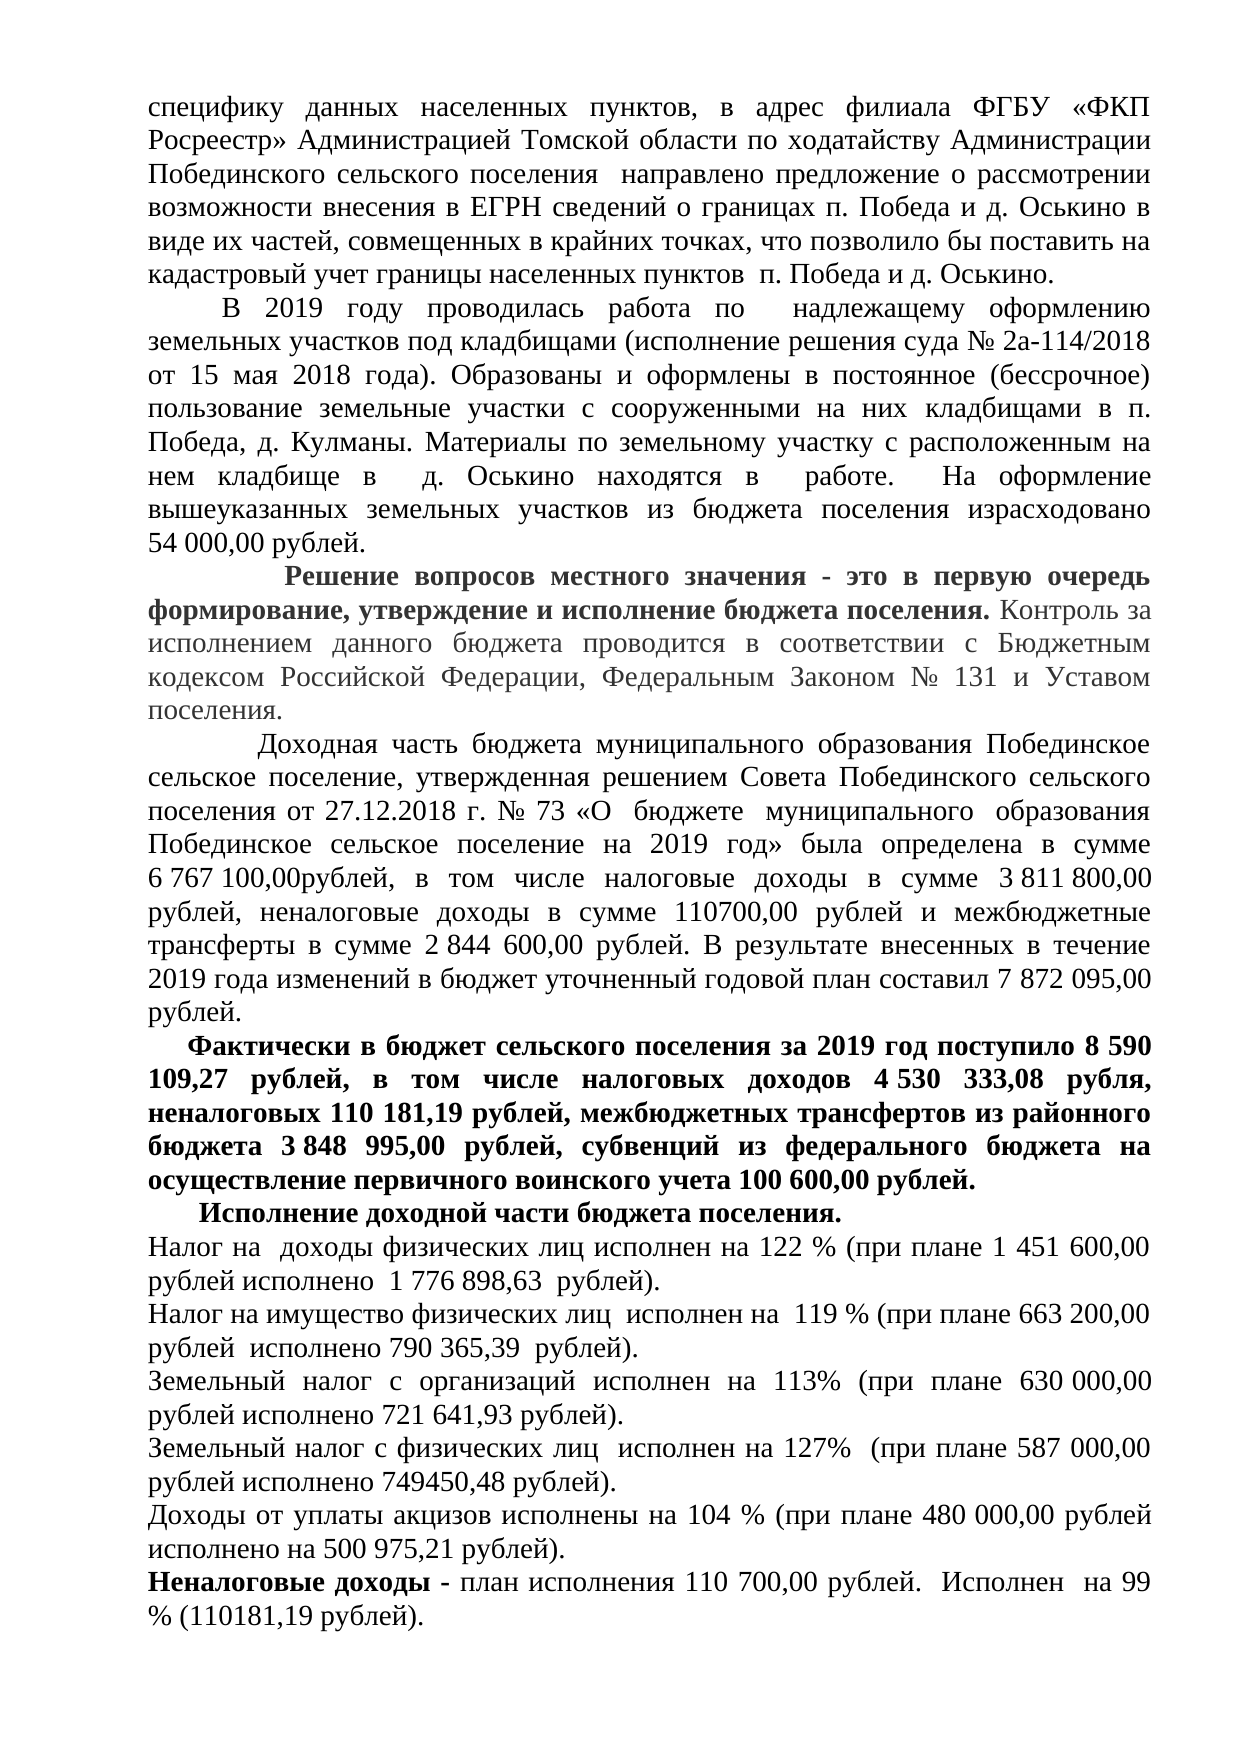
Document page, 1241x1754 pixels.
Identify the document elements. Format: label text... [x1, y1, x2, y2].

text Фактически в бюджет сельского поселения за 2019 год поступило 8 590 109,27 рублей, в том числе налоговых доходов 4 530 333,08 рубля, неналоговых 110 181,19 рублей, межбюджетных трансфертов из районного бюджета 3 848 995,00 рублей, субвенций из федерального бюджета на осуществление первичного воинского учета 100 600,00 рублей. [148, 1028, 1152, 1196]
text Земельный налог с физических лиц исполнен на 127% (при плане 587 000,00 рублей исполнено 749450,48 рублей). [148, 1430, 1152, 1497]
text Земельный налог с организаций исполнен на 113% (при плане 630 000,00 рублей исполнено 721 641,93 рублей). [148, 1363, 1152, 1430]
text Решение вопросов местного значения - это в первую очередь формирование, утверждение и исполнение бюджета поселения. Контроль за исполнением данного бюджета проводится в соответствии с Бюджетным кодексом Российской Федерации, Федеральным Законом № 131 и Уставом поселения. [148, 558, 1152, 726]
text Доходная часть бюджета муниципального образования Побединское сельское поселение, утвержденная решением Совета Побединского сельского поселения от 27.12.2018 г. № 73 «О бюджете муниципального образования Побединское сельское поселение на 2019 год» была определена в сумме 6 767 100,00рублей, в том числе налоговые доходы в сумме 3 811 800,00 рублей, неналоговые доходы в сумме 110700,00 рублей и межбюджетные трансферты в сумме 2 844 600,00 рублей. В результате внесенных в течение 2019 года изменений в бюджет уточненный годовой план составил 7 872 095,00 рублей. [148, 726, 1152, 1028]
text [148, 89, 1152, 290]
text Исполнение доходной части бюджета поселения. [148, 1196, 1152, 1229]
text Налог на имущество физических лиц исполнен на 119 % (при плане 663 200,00 рублей исполнено 790 365,39 рублей). [148, 1296, 1152, 1363]
text Доходы от уплаты акцизов исполнены на 104 % (при плане 480 000,00 рублей исполнено на 500 975,21 рублей). [148, 1497, 1152, 1564]
text Неналоговые доходы - план исполнения 110 700,00 рублей. Исполнен на 99 % (110181,19 рублей). [148, 1564, 1152, 1632]
text Налог на доходы физических лиц исполнен на 122 % (при плане 1 451 600,00 рублей исполнено 1 776 898,63 рублей). [148, 1229, 1152, 1296]
text В 2019 году проводилась работа по надлежащему оформлению земельных участков под кладбищами (исполнение решения суда № 2а-114/2018 от 15 мая 2018 года). Образованы и оформлены в постоянное (бессрочное) пользование земельные участки с сооруженными на них кладбищами в п. Победа, д. Кулманы. Материалы по земельному участку с расположенным на нем кладбище в д. Оськино находятся в работе. На оформление вышеуказанных земельных участков из бюджета поселения израсходовано 54 000,00 рублей. [148, 290, 1152, 558]
